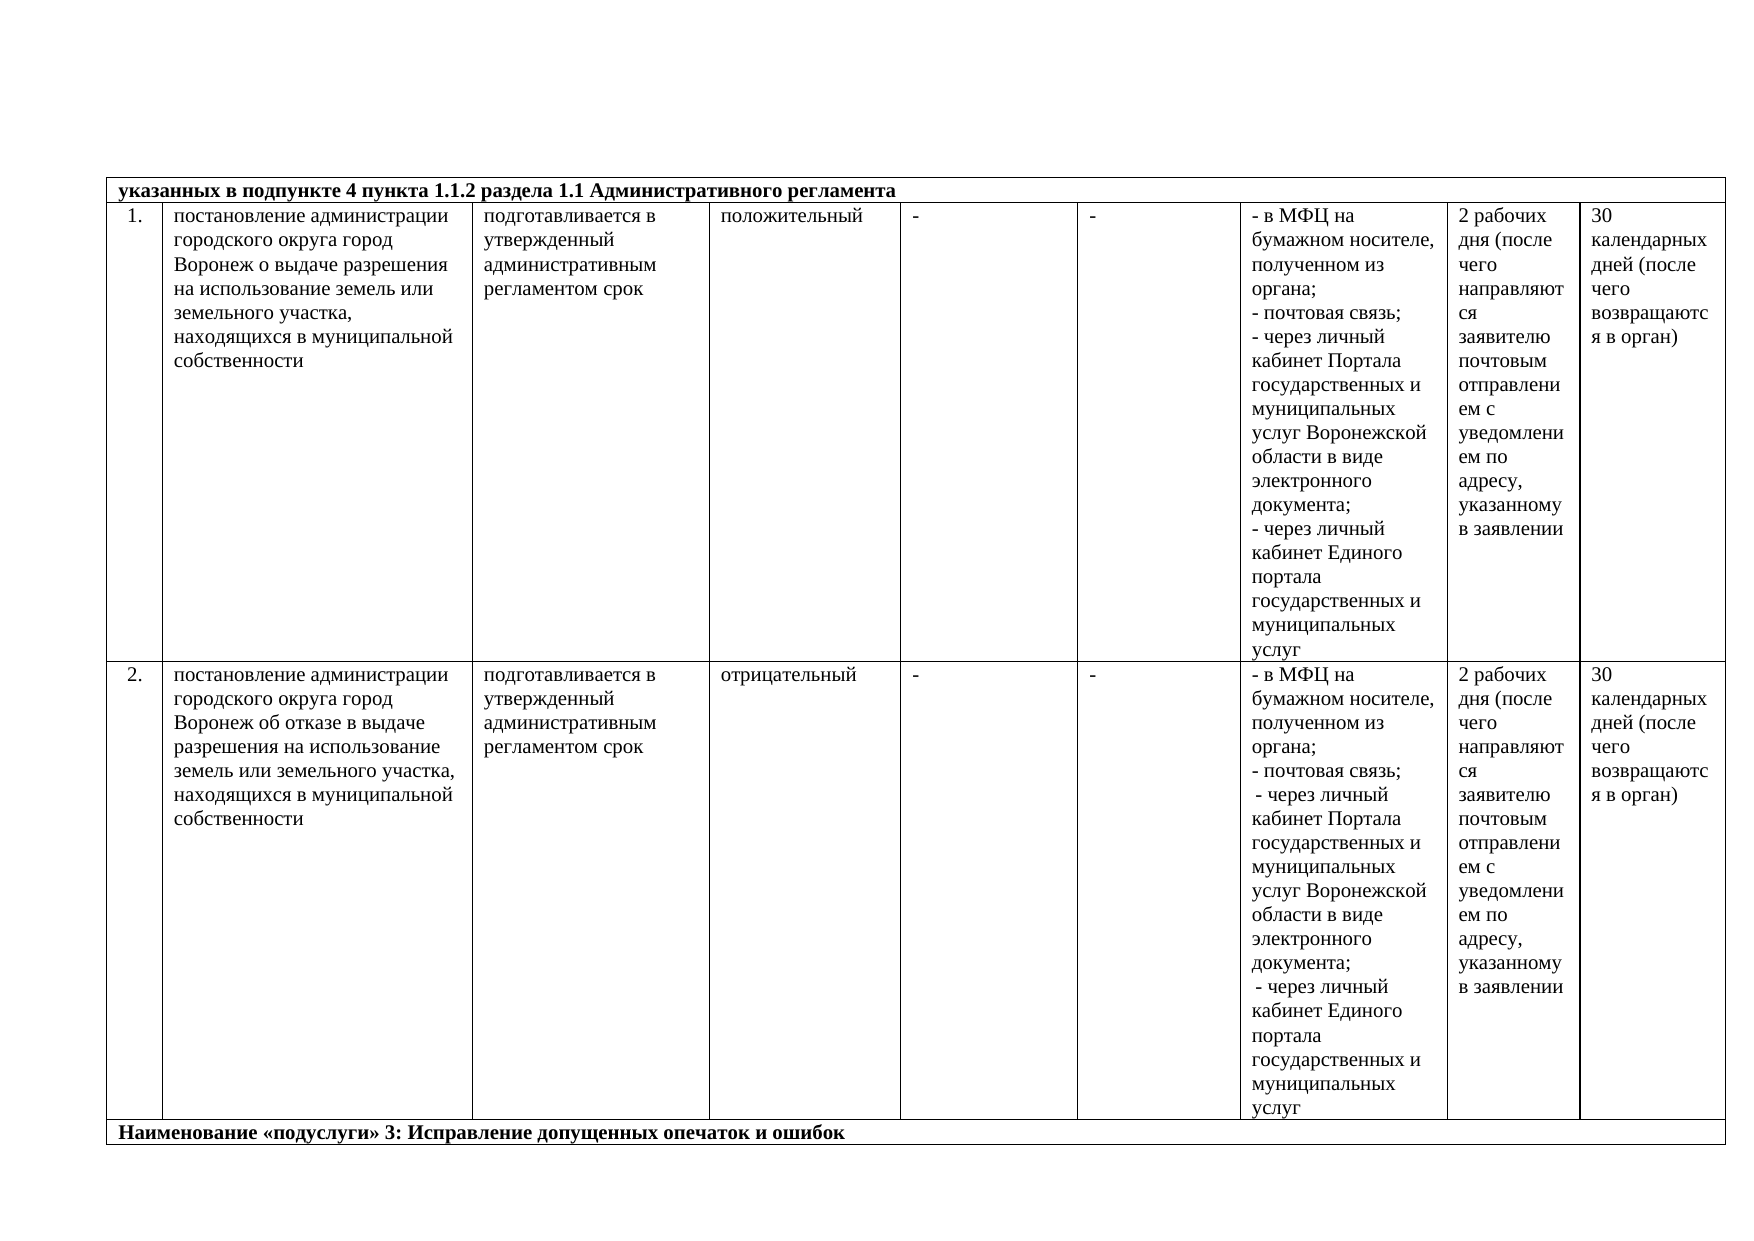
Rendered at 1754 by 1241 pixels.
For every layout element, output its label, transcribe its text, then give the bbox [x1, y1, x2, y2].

table_cell Наименование «подуслуги» 3: Исправление допущенных опечаток и ошибок [107, 1120, 1725, 1144]
table_cell подготавливается в утвержденный административным регламентом срок [473, 203, 709, 661]
table_cell 2. [107, 662, 162, 1119]
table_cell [473, 662, 709, 1119]
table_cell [1448, 662, 1579, 1119]
table_cell положительный [710, 203, 900, 661]
table_cell 30 календарных дней (после чего возвращаются в орган) [1581, 203, 1725, 661]
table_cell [107, 178, 1725, 202]
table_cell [1581, 662, 1725, 1119]
table_cell - [1078, 662, 1240, 1119]
table_cell постановление администрации городского округа город Воронеж о выдаче разрешения на использование земель или земельного участка, находящихся в муниципальной собственности [163, 203, 472, 661]
table_cell 1. [107, 203, 162, 661]
table_cell 2 рабочих дня (после чего направляются заявителю почтовым отправлением с уведомлением по адресу, указанному в заявлении [1448, 203, 1579, 661]
table_cell - [1078, 203, 1240, 661]
table_cell - [901, 203, 1077, 661]
table_cell постановление администрации городского округа город Воронеж об отказе в выдаче разрешения на использование земель или земельного участка, находящихся в муниципальной собственности [163, 662, 472, 1119]
table_cell отрицательный [710, 662, 900, 1119]
table_cell - [901, 662, 1077, 1119]
